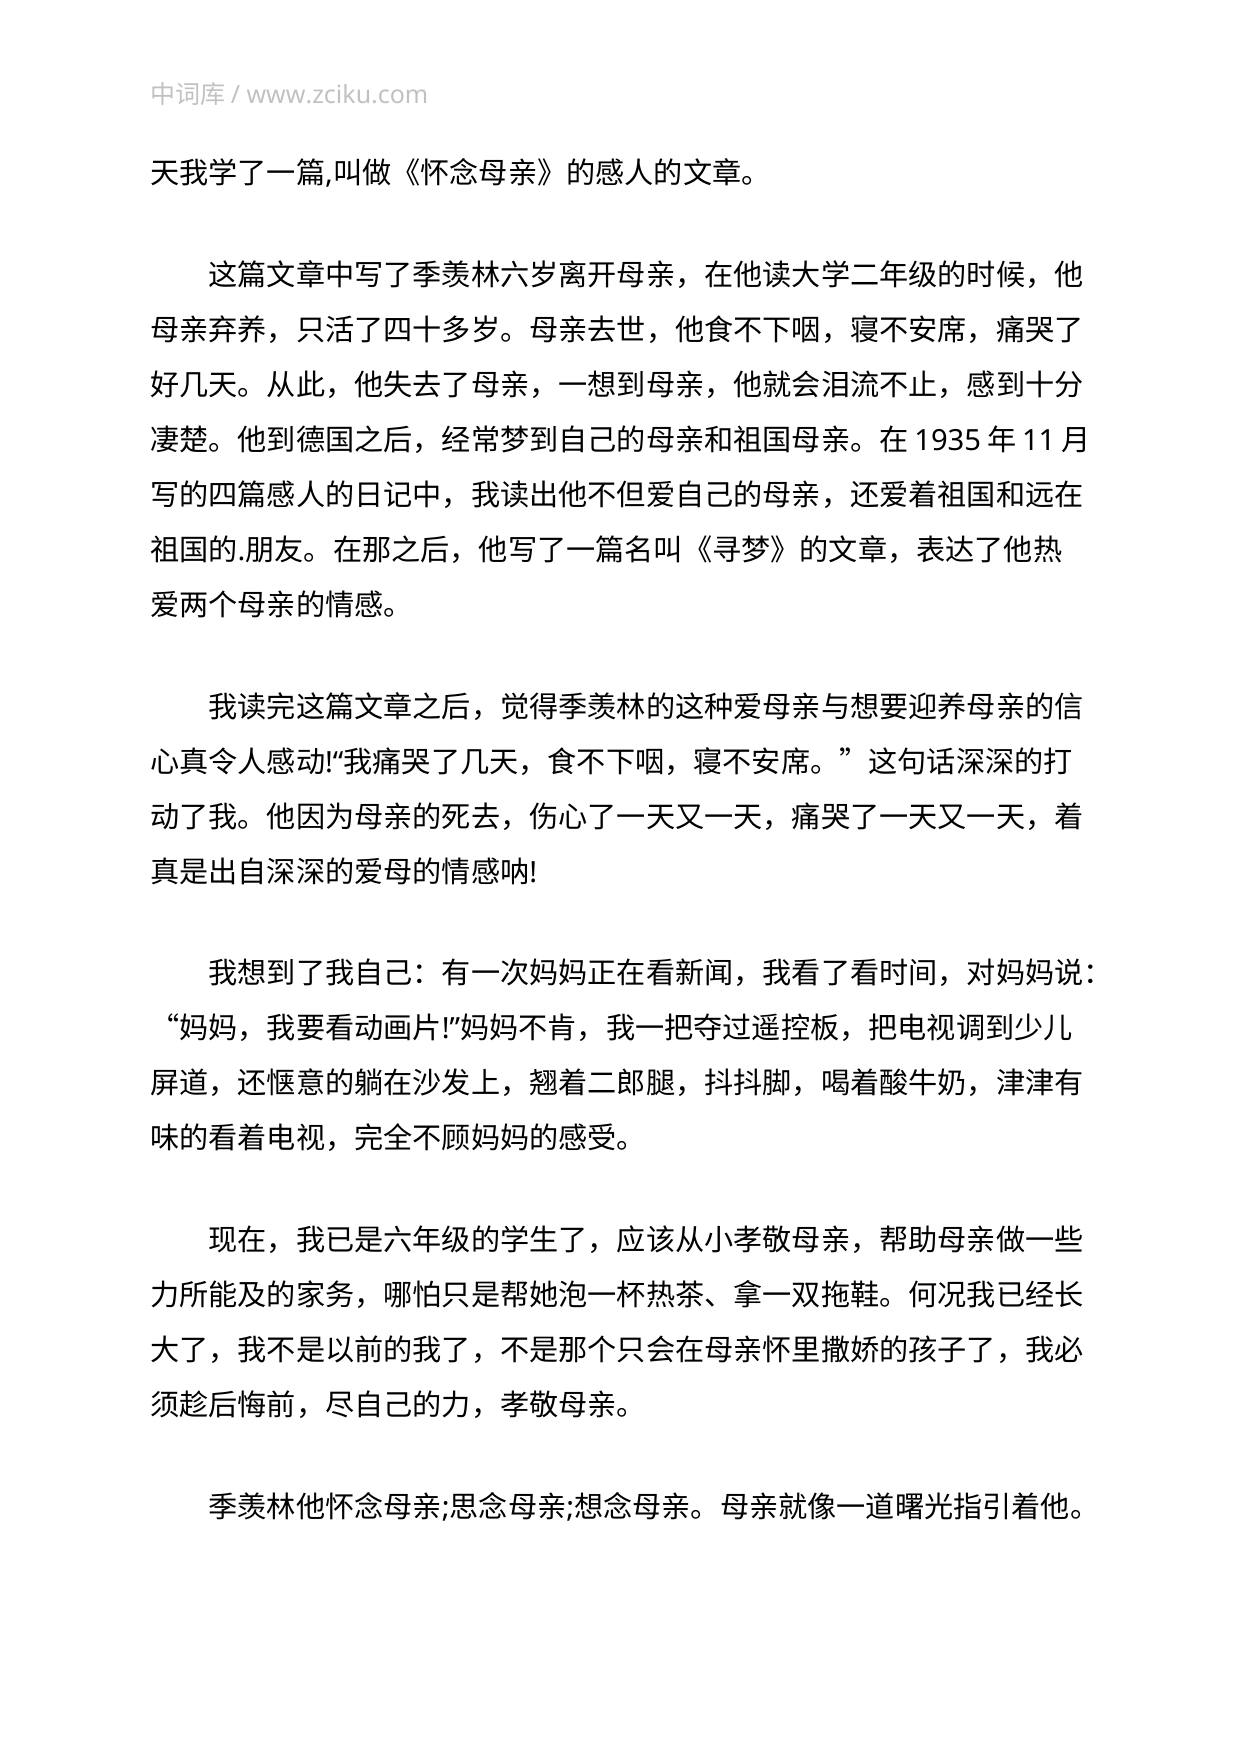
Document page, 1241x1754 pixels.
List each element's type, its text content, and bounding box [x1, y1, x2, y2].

text 我想到了我自己：有一次妈妈正在看新闻，我看了看时间，对妈妈说：“妈妈，我要看动画片!”妈妈不肯，我一把夺过遥控板，把电视调到少儿屏道，还惬意的躺在沙发上，翘着二郎腿，抖抖脚，喝着酸牛奶，津津有味的看着电视，完全不顾妈妈的感受。 [150, 950, 1090, 1157]
text 季羡林他怀念母亲;思念母亲;想念母亲。母亲就像一道曙光指引着他。 [150, 1483, 1090, 1526]
text 这篇文章中写了季羡林六岁离开母亲，在他读大学二年级的时候，他母亲弃养，只活了四十多岁。母亲去世，他食不下咽，寝不安席，痛哭了好几天。从此，他失去了母亲，一想到母亲，他就会泪流不止，感到十分凄楚。他到德国之后，经常梦到自己的母亲和祖国母亲。在1935年11月写的四篇感人的日记中，我读出他不但爱自己的母亲，还爱着祖国和远在祖国的.朋友。在那之后，他写了一篇名叫《寻梦》的文章，表达了他热爱两个母亲的情感。 [150, 252, 1090, 624]
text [150, 150, 1090, 192]
text 现在，我已是六年级的学生了，应该从小孝敬母亲，帮助母亲做一些力所能及的家务，哪怕只是帮她泡一杯热茶、拿一双拖鞋。何况我已经长大了，我不是以前的我了，不是那个只会在母亲怀里撒娇的孩子了，我必须趁后悔前，尽自己的力，孝敬母亲。 [150, 1217, 1090, 1424]
text 我读完这篇文章之后，觉得季羡林的这种爱母亲与想要迎养母亲的信心真令人感动!“我痛哭了几天，食不下咽，寝不安席。”这句话深深的打动了我。他因为母亲的死去，伤心了一天又一天，痛哭了一天又一天，着真是出自深深的爱母的情感呐! [150, 683, 1090, 891]
